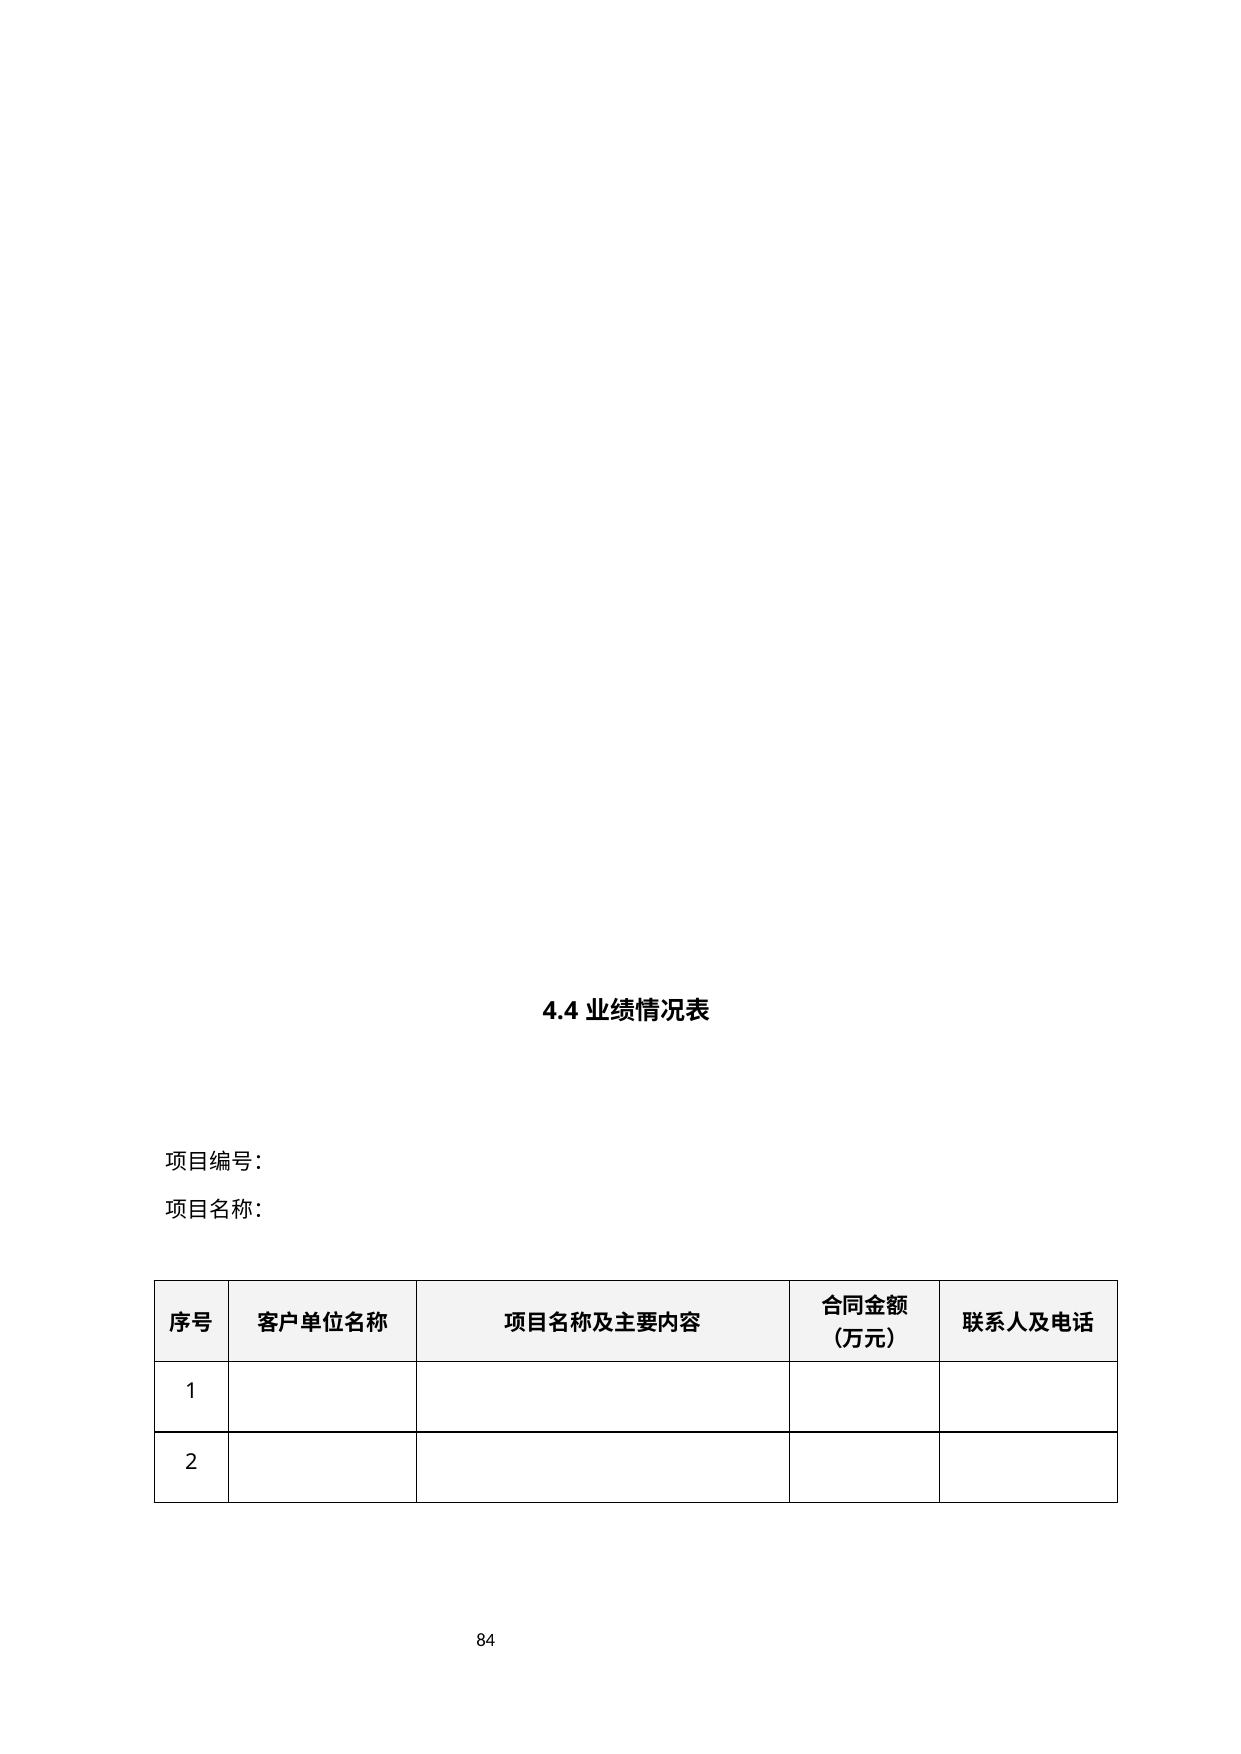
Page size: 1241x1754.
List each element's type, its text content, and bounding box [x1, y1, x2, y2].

table_cell [790, 1362, 939, 1431]
table_cell [229, 1433, 416, 1502]
table_cell [417, 1433, 789, 1502]
table_cell 1 [155, 1362, 228, 1431]
table_cell [229, 1362, 416, 1431]
table_cell [790, 1433, 939, 1502]
table_cell [417, 1362, 789, 1431]
table_header 客户单位名称 [229, 1281, 416, 1361]
table_cell [940, 1362, 1117, 1431]
table_header 联系人及电话 [940, 1281, 1117, 1361]
table_cell [940, 1433, 1117, 1502]
text 项目编号： [165, 1144, 1087, 1176]
table_cell 2 [155, 1433, 228, 1502]
text 项目名称： [165, 1192, 1087, 1224]
table_header 序号 [155, 1281, 228, 1361]
text 4.4 业绩情况表 [165, 976, 1087, 1041]
table_header 合同金额 （万元） [790, 1281, 939, 1361]
table_header 项目名称及主要内容 [417, 1281, 789, 1361]
